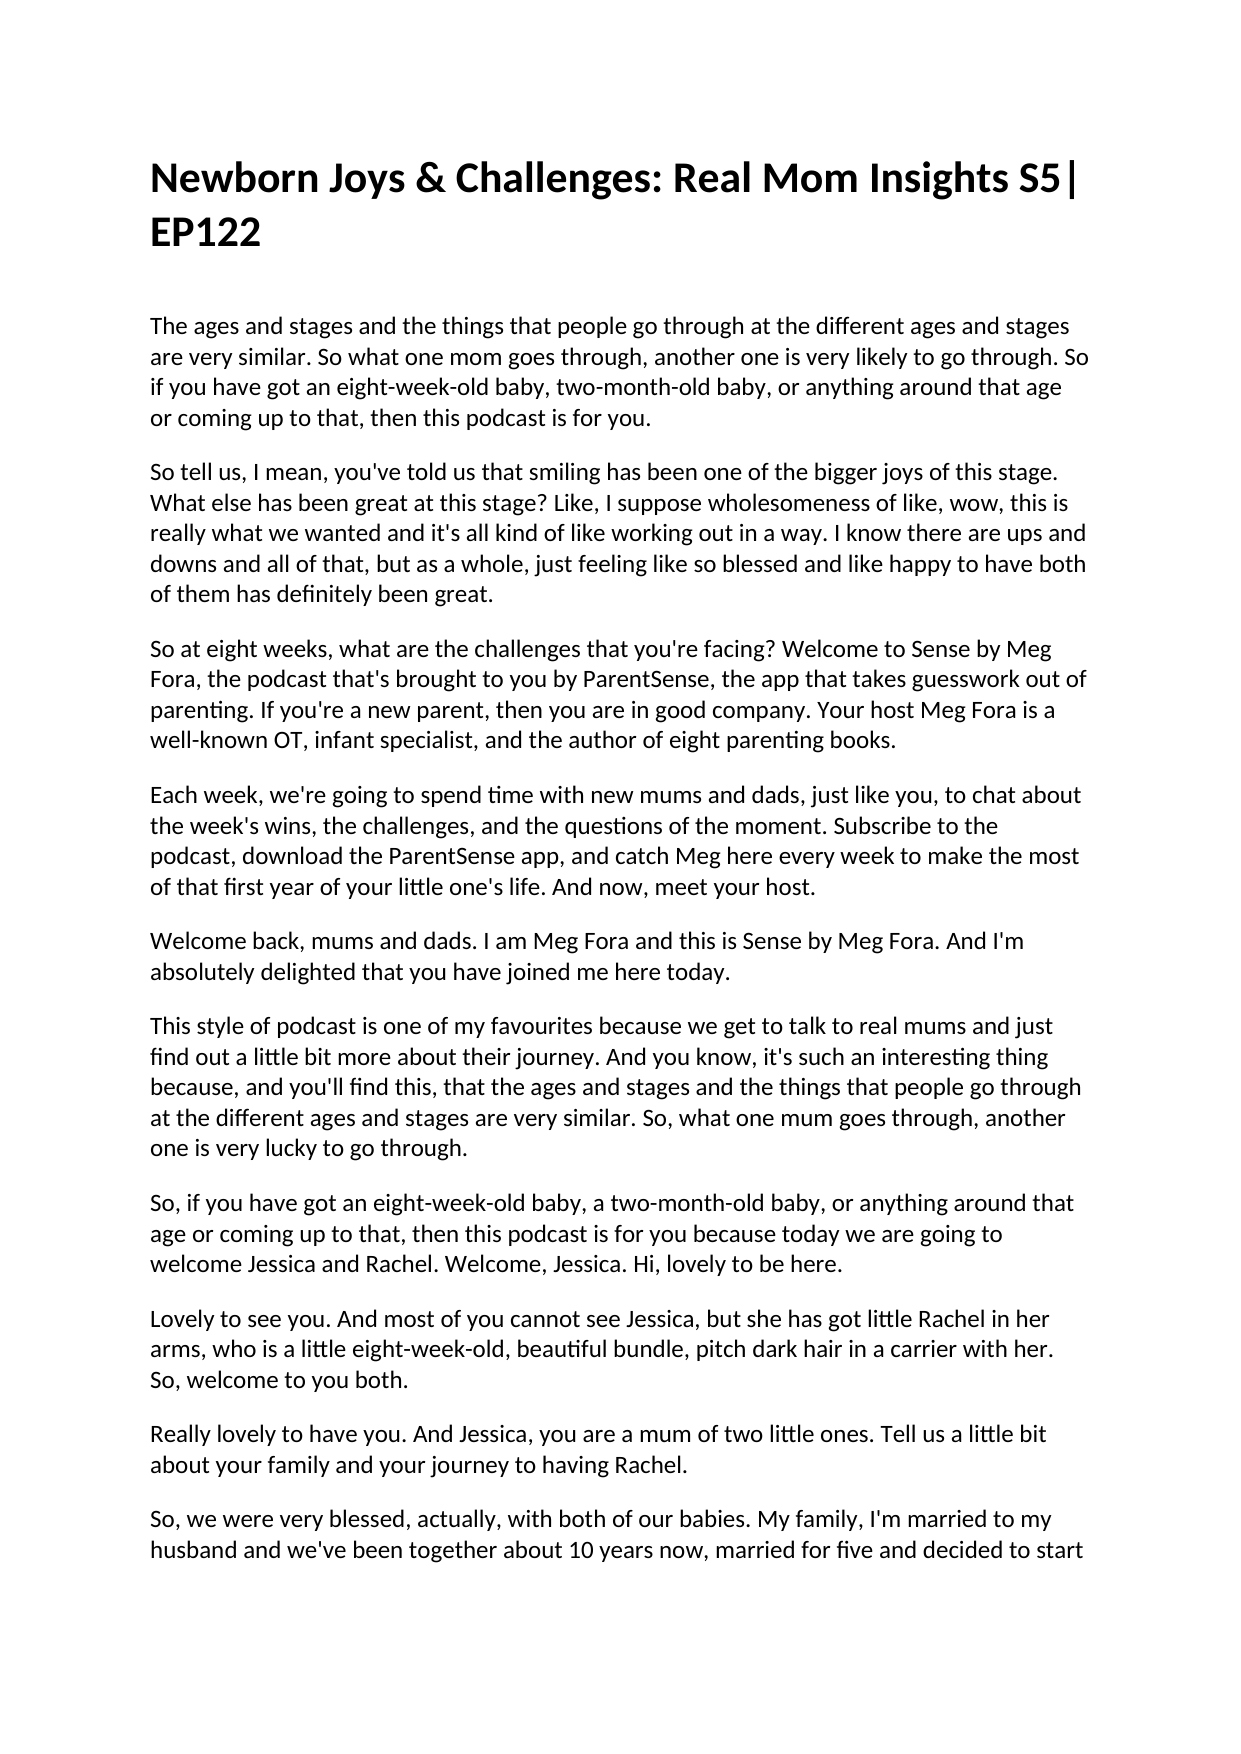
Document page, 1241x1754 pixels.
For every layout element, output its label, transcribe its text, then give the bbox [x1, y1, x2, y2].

text So, if you have got an eight-week-old baby, a two-month-old baby, or anything around that age or coming up to that, then this podcast is for you because today we are going to welcome Jessica and Rachel. Welcome, Jessica. Hi, lovely to be here. [150, 1187, 1090, 1279]
text Each week, we're going to spend time with new mums and dads, just like you, to chat about the week's wins, the challenges, and the questions of the moment. Subscribe to the podcast, download the ParentSense app, and catch Meg here every week to make the most of that first year of your little one's life. And now, meet your host. [150, 779, 1090, 901]
text This style of podcast is one of my favourites because we get to talk to real mums and just find out a little bit more about their journey. And you know, it's such an interesting thing because, and you'll find this, that the ages and stages and the things that people go through at the different ages and stages are very similar. So, what one mum goes through, another one is very lucky to go through. [150, 1011, 1090, 1163]
text Welcome back, mums and dads. I am Meg Fora and this is Sense by Meg Fora. And I'm absolutely delighted that you have joined me here today. [150, 925, 1090, 986]
text The ages and stages and the things that people go through at the different ages and stages are very similar. So what one mom goes through, another one is very likely to go through. So if you have got an eight-week-old baby, two-month-old baby, or anything around that age or coming up to that, then this podcast is for you. [150, 310, 1090, 432]
text So tell us, I mean, you've told us that smiling has been one of the bigger joys of this stage. What else has been great at this stage? Like, I suppose wholesomeness of like, wow, this is really what we wanted and it's all kind of like working out in a way. I know there are ups and downs and all of that, but as a whole, just feeling like so blessed and like happy to have both of them has definitely been great. [150, 456, 1090, 609]
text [150, 1503, 1090, 1564]
text Newborn Joys & Challenges: Real Mom Insights S5|EP122 [150, 150, 1090, 257]
text So at eight weeks, what are the challenges that you're facing? Welcome to Sense by Meg Fora, the podcast that's brought to you by ParentSense, the app that takes guesswork out of parenting. If you're a new parent, then you are in good company. Your host Meg Fora is a well-known OT, infant specialist, and the author of eight parenting books. [150, 633, 1090, 755]
text Lovely to see you. And most of you cannot see Jessica, but she has got little Rachel in her arms, who is a little eight-week-old, beautiful bundle, pitch dark hair in a carrier with her. So, welcome to you both. [150, 1303, 1090, 1394]
text Really lovely to have you. And Jessica, you are a mum of two little ones. Tell us a little bit about your family and your journey to having Rachel. [150, 1418, 1090, 1479]
